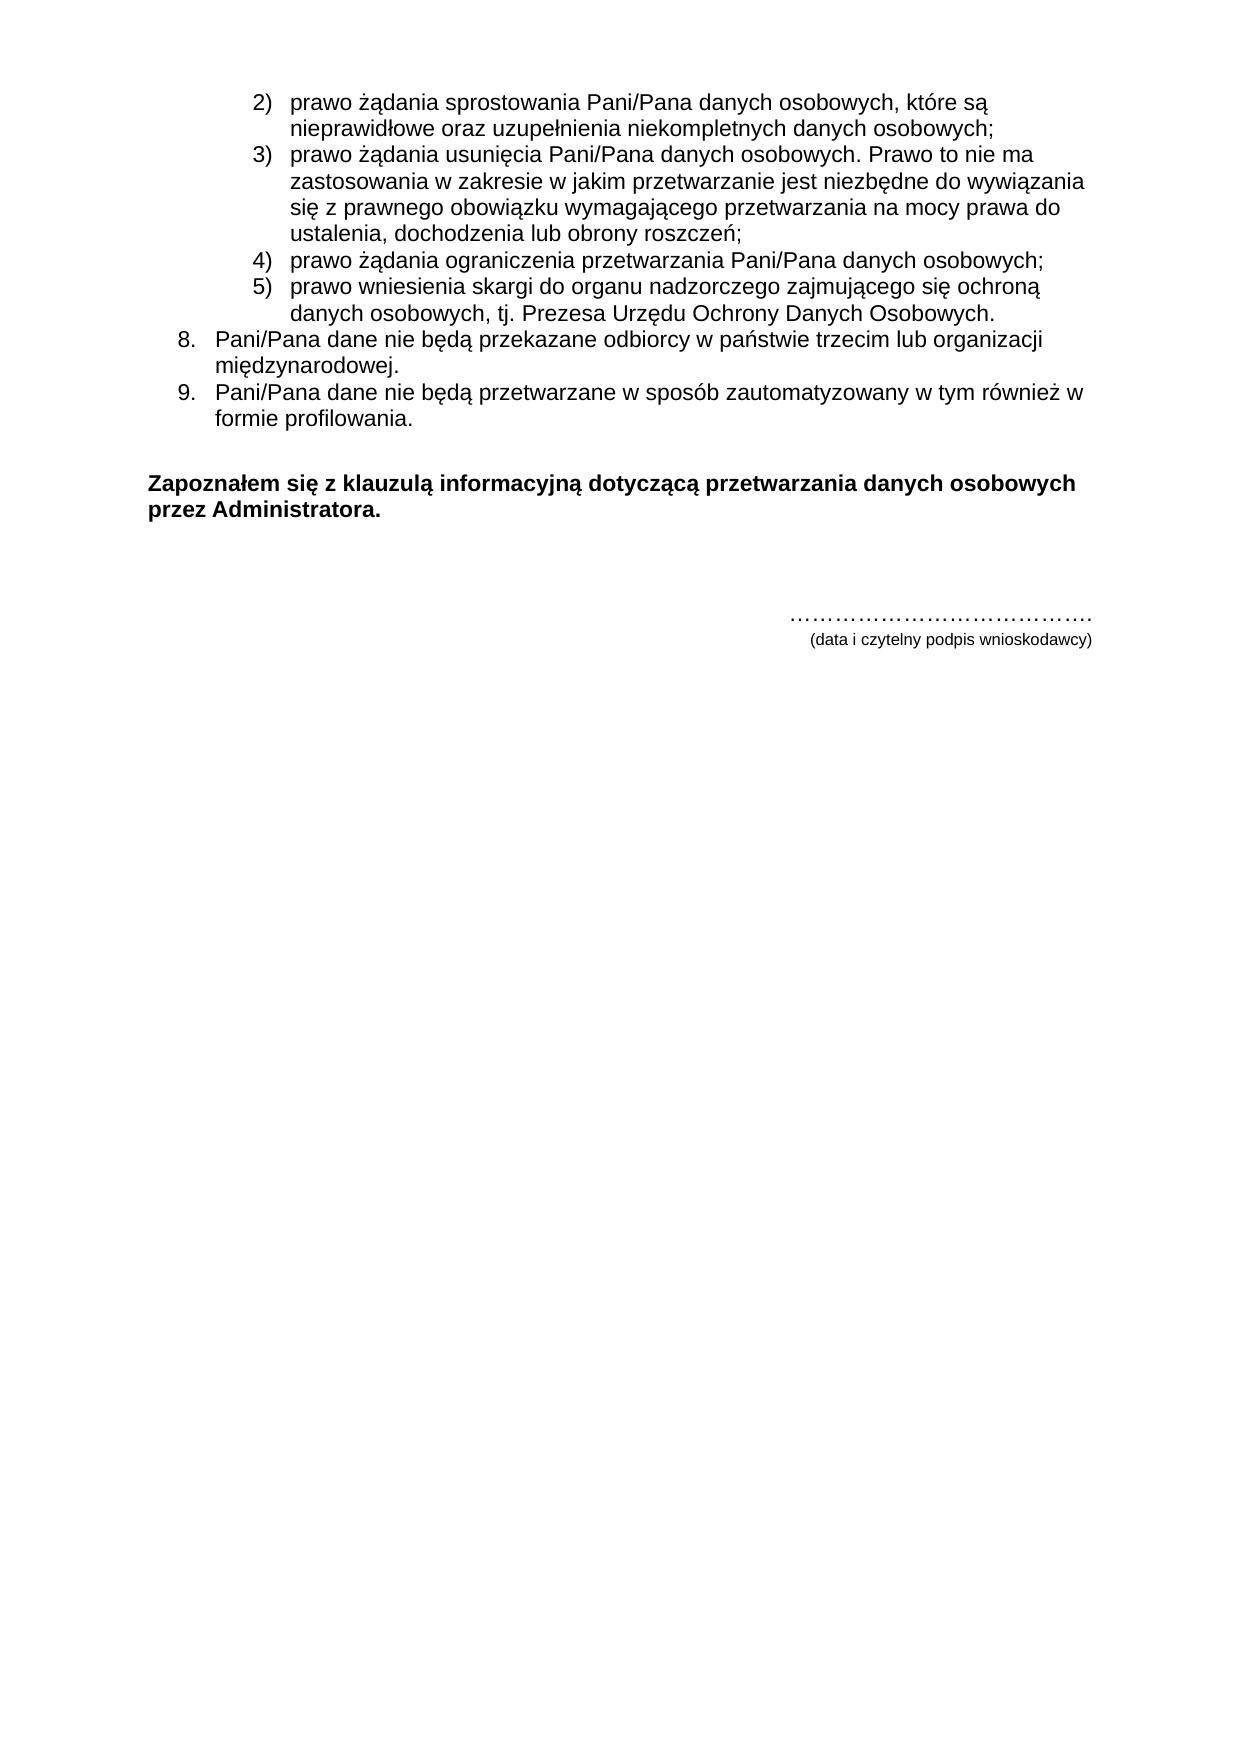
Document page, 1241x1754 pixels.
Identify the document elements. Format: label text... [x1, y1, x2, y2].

list prawo żądania sprostowania Pani/Pana danych osobowych, które są nieprawidłowe oraz uzupełnienia niekompletnych danych osobowych; [252, 89, 1092, 141]
list Pani/Pana dane nie będą przekazane odbiorcy w państwie trzecim lub organizacji międzynarodowej. [177, 326, 1092, 378]
list Pani/Pana dane nie będą przetwarzane w sposób zautomatyzowany w tym również w formie profilowania. [177, 378, 1092, 431]
list prawo wniesienia skargi do organu nadzorczego zajmującego się ochroną danych osobowych, tj. Prezesa Urzędu Ochrony Danych Osobowych. [252, 273, 1092, 326]
text Zapoznałem się z klauzulą informacyjną dotyczącą przetwarzania danych osobowych przez Administratora. [148, 470, 1092, 523]
list prawo żądania usunięcia Pani/Pana danych osobowych. Prawo to nie ma zastosowania w zakresie w jakim przetwarzanie jest niezbędne do wywiązania się z prawnego obowiązku wymagającego przetwarzania na mocy prawa do ustalenia, dochodzenia lub obrony roszczeń; [252, 141, 1092, 247]
list prawo żądania ograniczenia przetwarzania Pani/Pana danych osobowych; [252, 247, 1092, 273]
text …………………………………. (data i czytelny podpis wnioskodawcy) [177, 600, 1092, 648]
